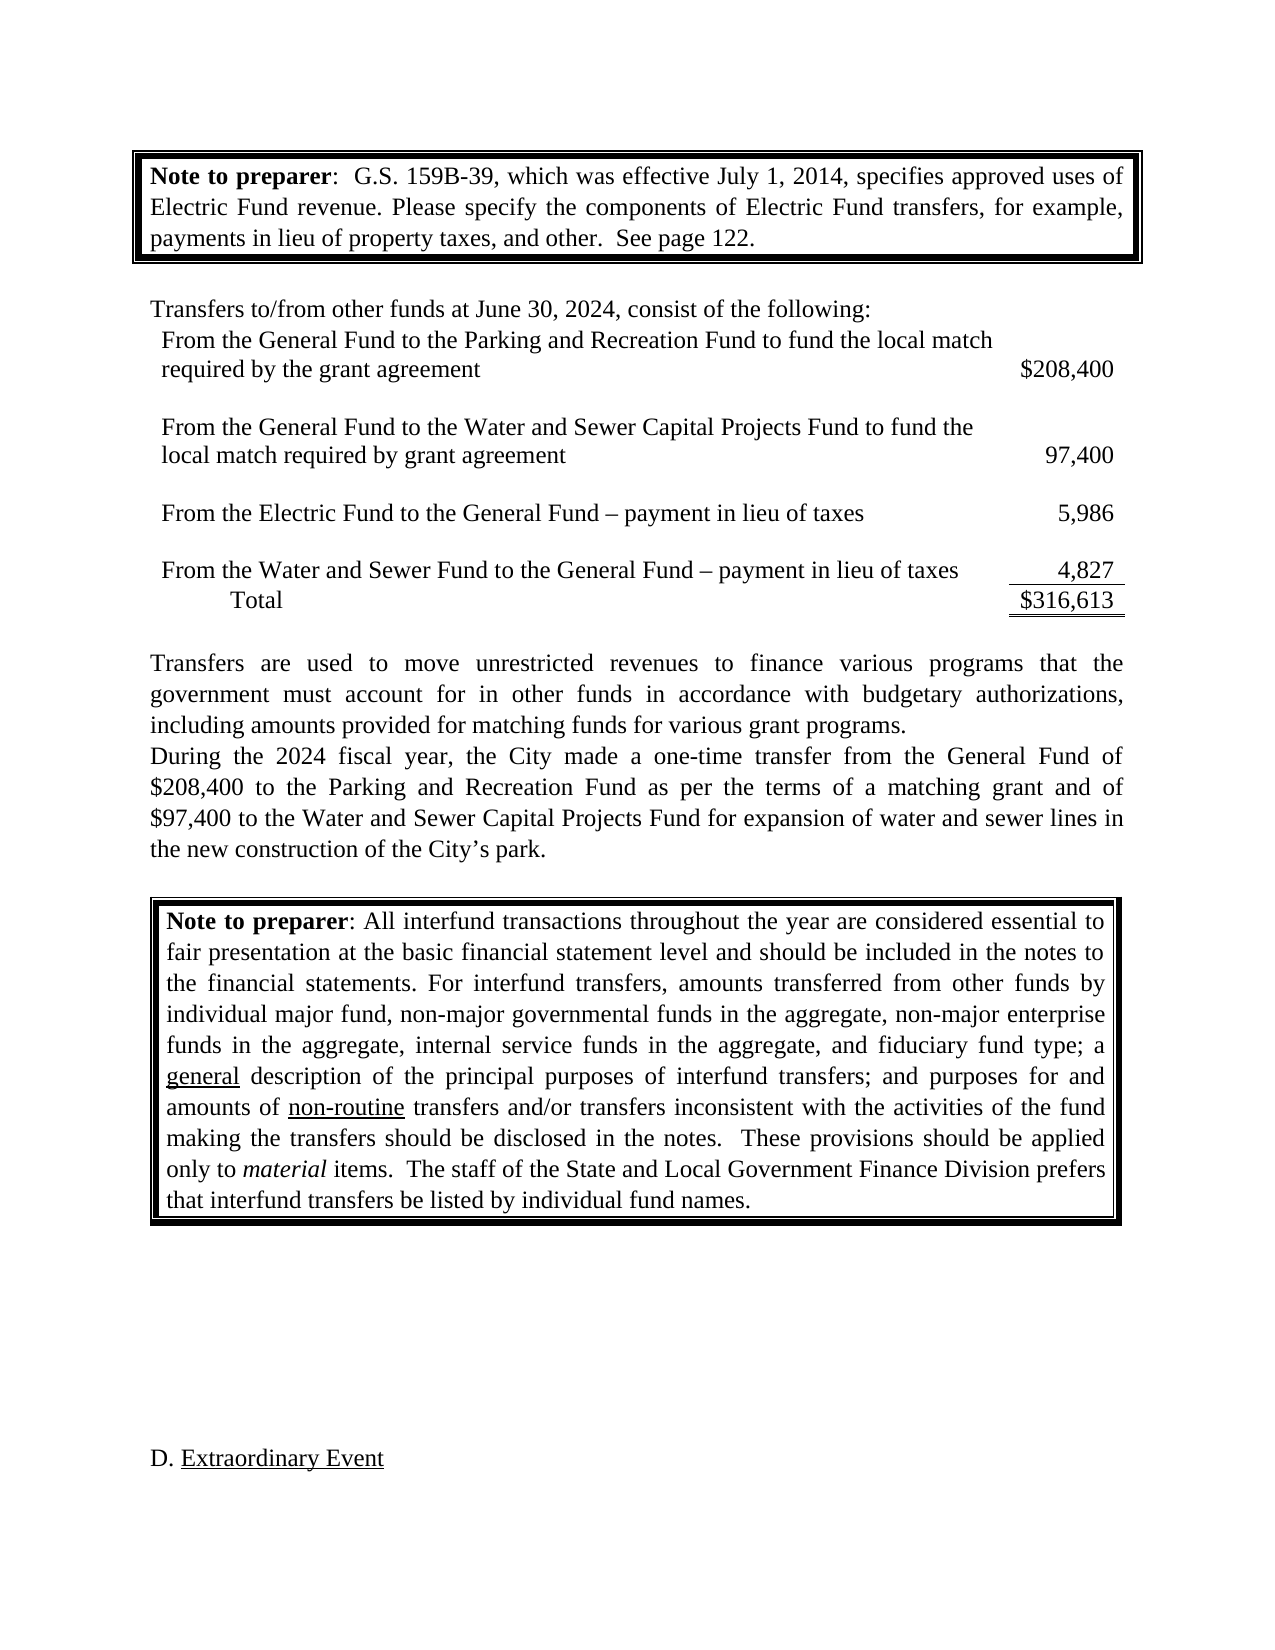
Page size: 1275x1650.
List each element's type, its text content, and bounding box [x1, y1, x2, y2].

text During the 2024 fiscal year, the City made a one-time transfer from the General Fund of $208,400 to the Parking and Recreation Fund as per the terms of a matching grant and of $97,400 to the Water and Sewer Capital Projects Fund for expansion of water and sewer lines in the new construction of the City’s park. [150, 741, 1125, 863]
table_cell 4,827 [1009, 527, 1125, 584]
table_cell Total [150, 584, 1009, 614]
table_header From the General Fund to the Parking and Recreation Fund to fund the local match required by the grant agreement [150, 326, 1009, 383]
table_cell From the General Fund to the Water and Sewer Capital Projects Fund to fund the local match required by grant agreement [150, 383, 1009, 469]
table_cell From the Electric Fund to the General Fund – payment in lieu of taxes [150, 469, 1009, 527]
text D. Extraordinary Event [150, 1443, 1125, 1472]
table_header $208,400 [1009, 326, 1125, 383]
table_cell 97,400 [1009, 383, 1125, 469]
table_cell From the Water and Sewer Fund to the General Fund – payment in lieu of taxes [150, 527, 1009, 584]
table_cell $316,613 [1009, 585, 1125, 614]
text Transfers are used to move unrestricted revenues to finance various programs that the government must account for in other funds in accordance with budgetary authorizations, including amounts provided for matching funds for various grant programs. [150, 648, 1125, 739]
table_cell 5,986 [1009, 469, 1125, 527]
table_header Note to preparer: All interfund transactions throughout the year are considered essential to fair presentation at the basic financial statement level and should be included in the notes to the financial statements. For interfund transfers, amounts transferred from other funds by individual major fund, non-major governmental funds in the aggregate, non-major enterprise funds in the aggregate, internal service funds in the aggregate, and fiduciary fund type; a general description of the principal purposes of interfund transfers; and purposes for and amounts of non-routine transfers and/or transfers inconsistent with the activities of the fund making the transfers should be disclosed in the notes. These provisions should be applied only to material items. The staff of the State and Local Government Finance Division prefers that interfund transfers be listed by individual fund names. [159, 906, 1113, 1216]
text Transfers to/from other funds at June 30, 2024, consist of the following: [150, 294, 1125, 323]
